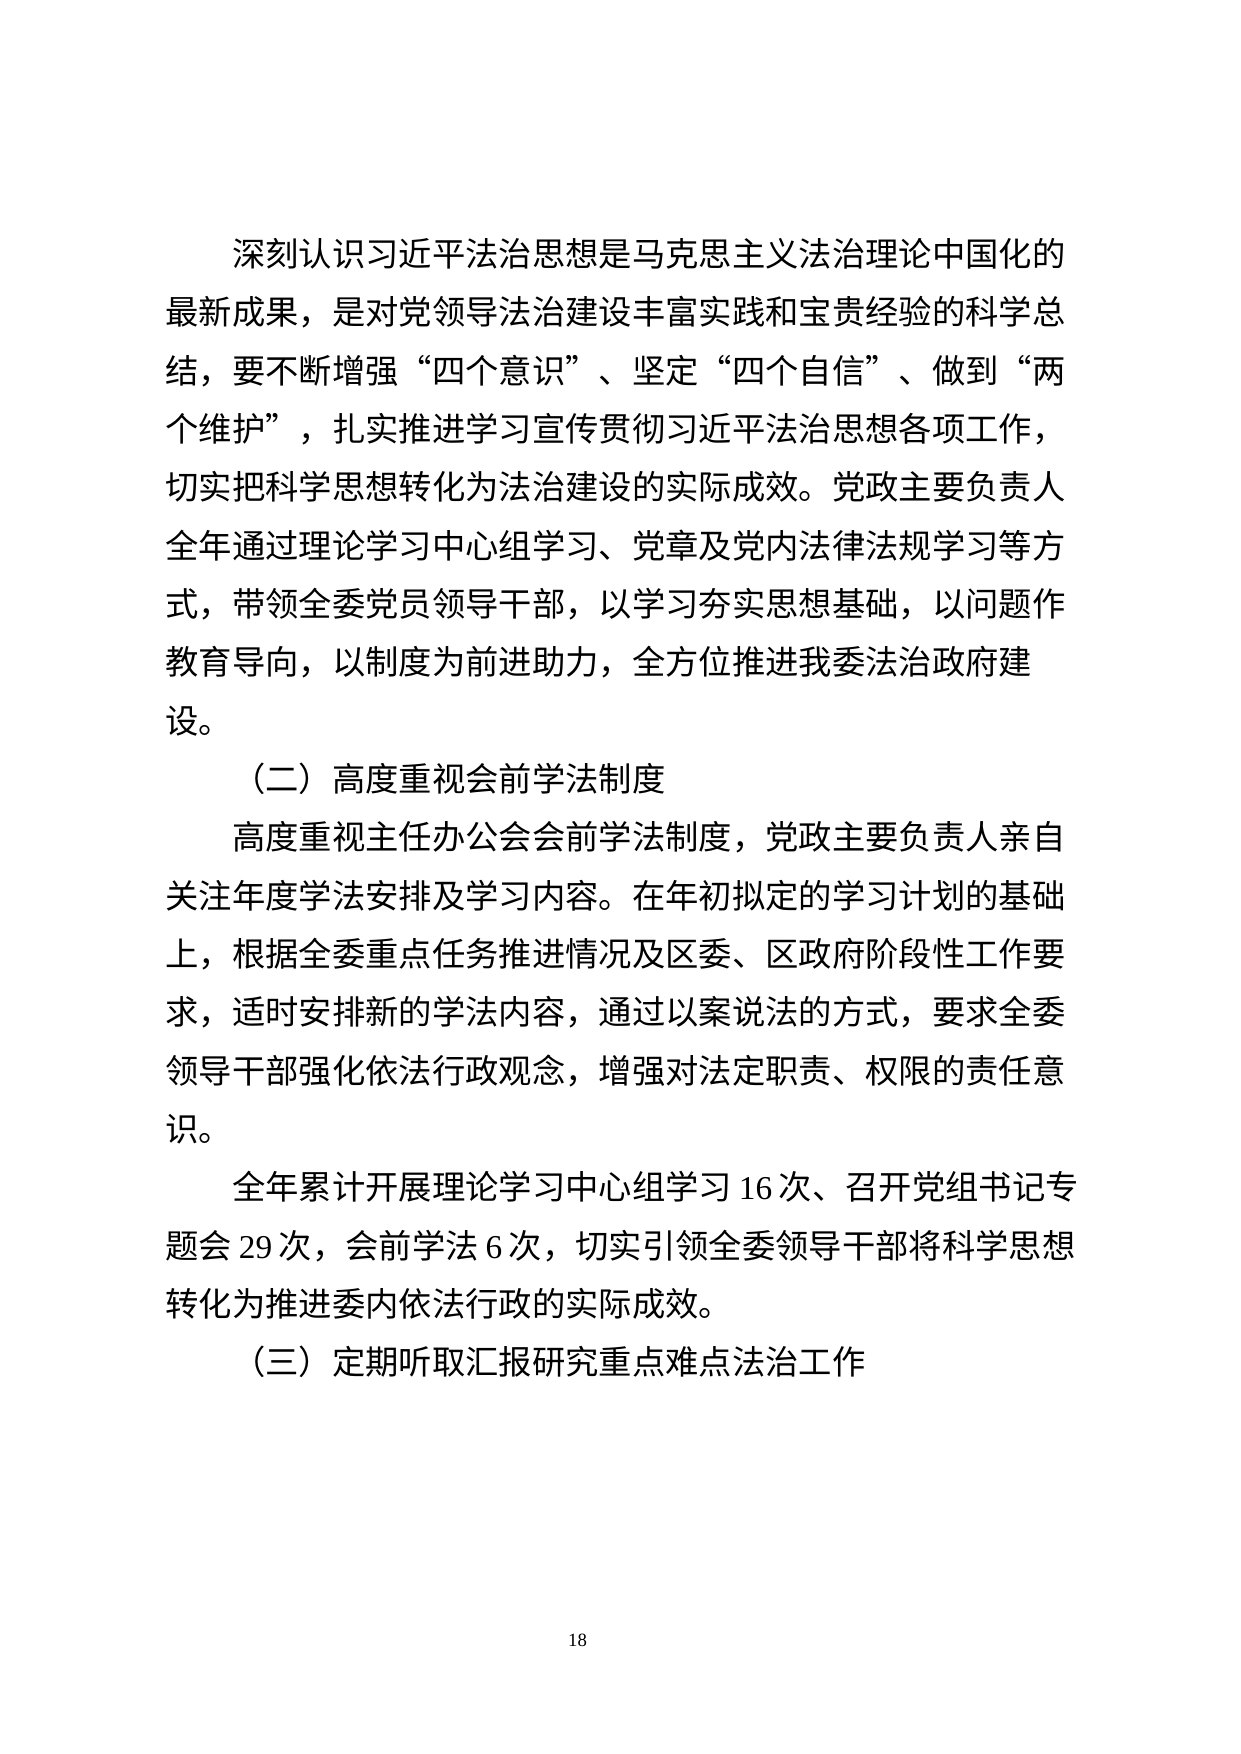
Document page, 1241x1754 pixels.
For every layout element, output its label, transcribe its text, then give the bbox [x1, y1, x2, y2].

text 高度重视主任办公会会前学法制度，党政主要负责人亲自关注年度学法安排及学习内容。在年初拟定的学习计划的基础上，根据全委重点任务推进情况及区委、区政府阶段性工作要求，适时安排新的学法内容，通过以案说法的方式，要求全委领导干部强化依法行政观念，增强对法定职责、权限的责任意识。 [165, 803, 1087, 1153]
list （三）定期听取汇报研究重点难点法治工作 [165, 1328, 1087, 1385]
text 全年累计开展理论学习中心组学习16次、召开党组书记专题会29次，会前学法6次，切实引领全委领导干部将科学思想转化为推进委内依法行政的实际成效。 [165, 1153, 1087, 1328]
text 深刻认识习近平法治思想是马克思主义法治理论中国化的最新成果，是对党领导法治建设丰富实践和宝贵经验的科学总结，要不断增强“四个意识”、坚定“四个自信”、做到“两个维护”，扎实推进学习宣传贯彻习近平法治思想各项工作，切实把科学思想转化为法治建设的实际成效。党政主要负责人全年通过理论学习中心组学习、党章及党内法律法规学习等方式，带领全委党员领导干部，以学习夯实思想基础，以问题作教育导向，以制度为前进助力，全方位推进我委法治政府建设。 [165, 220, 1087, 745]
list （二）高度重视会前学法制度 [165, 745, 1087, 803]
